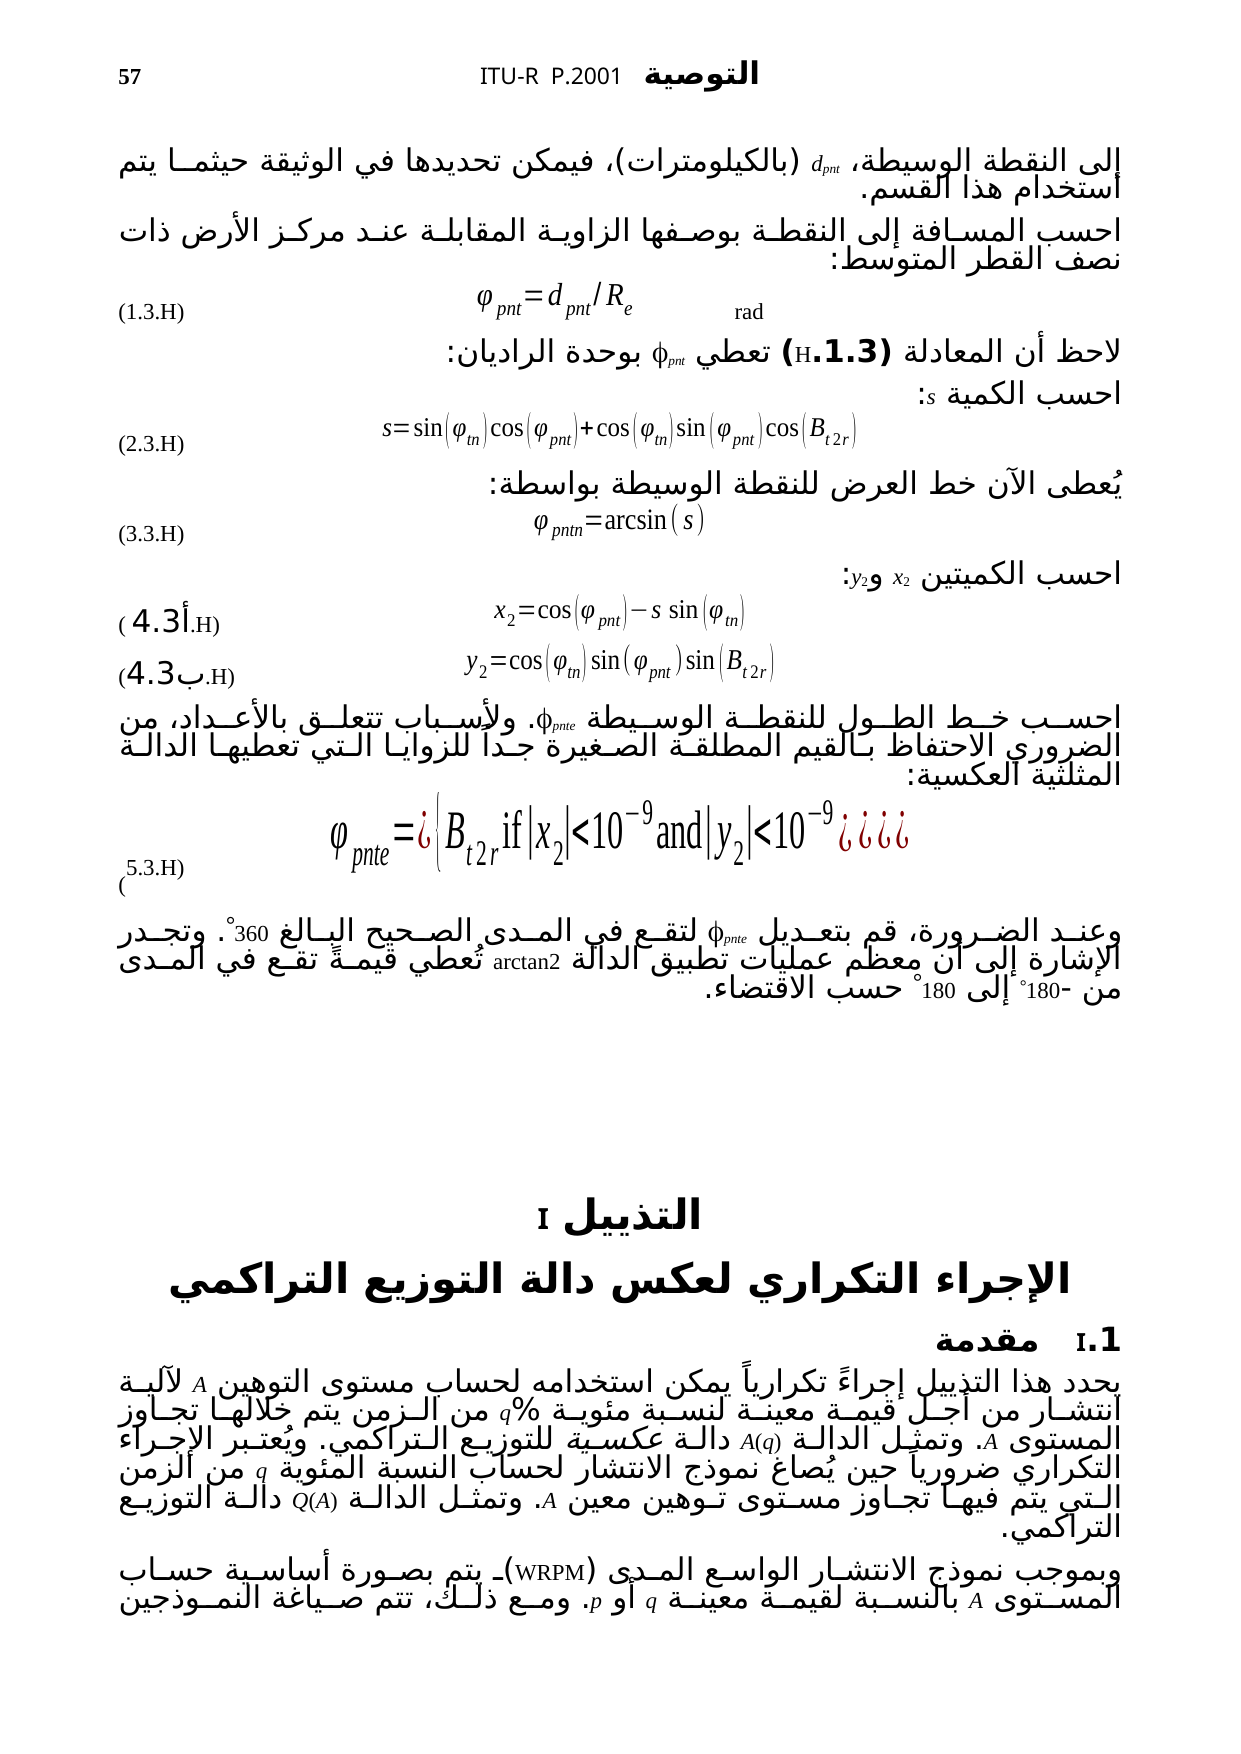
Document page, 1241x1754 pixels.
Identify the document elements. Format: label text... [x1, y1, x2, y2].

text يُعطى الآن خط العرض للنقطة الوسيطة بواسطة: [697, 471, 903, 500]
title الإجراء التكراري لعكس دالة التوزيع التراكمي [118, 1262, 324, 1301]
text لاحظ أن المعادلة (1.3.H) تعطي pnt بوحدة الراديان: [118, 339, 541, 369]
title الإجراء التكراري لعكس دالة التوزيع التراكمي [290, 1262, 690, 1301]
subtitle 1.I مقدمة [118, 1326, 1122, 1357]
title الإجراء التكراري لعكس دالة التوزيع التراكمي [634, 1262, 870, 1301]
title الإجراء التكراري لعكس دالة التوزيع التراكمي [837, 1262, 1045, 1301]
text يُعطى الآن خط العرض للنقطة الوسيطة بواسطة: [118, 471, 708, 500]
text ( أ4.3.H) [118, 603, 1122, 641]
text احسب المسافة إلى النقطة بوصفها الزاوية المقابلة عند مركز الأرض ذات نصف القطر المتوسط: [118, 218, 1122, 277]
title التذييل I [118, 1199, 1122, 1237]
text (2.3.H) [118, 423, 1122, 459]
text (1.3.H) rad [118, 289, 1122, 327]
text (3.3.H) [118, 513, 1122, 549]
text احسب الكمية s: [118, 381, 1122, 410]
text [118, 1557, 1122, 1615]
text لاحظ أن المعادلة (1.3.H) تعطي pnt بوحدة الراديان: [524, 339, 1122, 369]
text (ب4.3.H) [118, 653, 1122, 693]
text يُعطى الآن خط العرض للنقطة الوسيطة بواسطة: [875, 471, 1122, 500]
text احسب خط الطول للنقطة الوسيطة pnte. ولأسباب تتعلق بالأعداد، من الضروري الاحتفاظ بالقيم المطلقة الصغيرة جداً للزوايا التي تعطيها الدالة المثلثية العكسية: [118, 705, 1122, 793]
text احسب الكميتين x2 وy2: [118, 561, 1002, 590]
text احسب الكميتين x2 وy2: [937, 561, 1122, 590]
text (5.3.H) [118, 805, 1122, 893]
title الإجراء التكراري لعكس دالة التوزيع التراكمي [1032, 1262, 1122, 1301]
text وعند الضرورة، قم بتعديل pnte لتقع في المدى الصحيح البالغ 360. وتجدر الإشارة إلى أن معظم عمليات تطبيق الدالة arctan2 تُعطي قيمةً تقع في المدى من -180 إلى 180 حسب الاقتضاء. [118, 918, 1122, 1006]
text يحدد هذا التذييل إجراءً تكرارياً يمكن استخدامه لحساب مستوى التوهين A لآلية انتشار من أجل قيمة معينة لنسبة مئوية %q من الزمن يتم خلالها تجاوز المستوى A. وتمثل الدالة A(q) دالة عكسية للتوزيع التراكمي. ويُعتبر الإجراء التكراري ضرورياً حين يُصاغ نموذج الانتشار لحساب النسبة المئوية q من الزمن التي يتم فيها تجاوز مستوى توهين معين A. وتمثل الدالة Q(A) دالة التوزيع التراكمي. [118, 1370, 1122, 1544]
